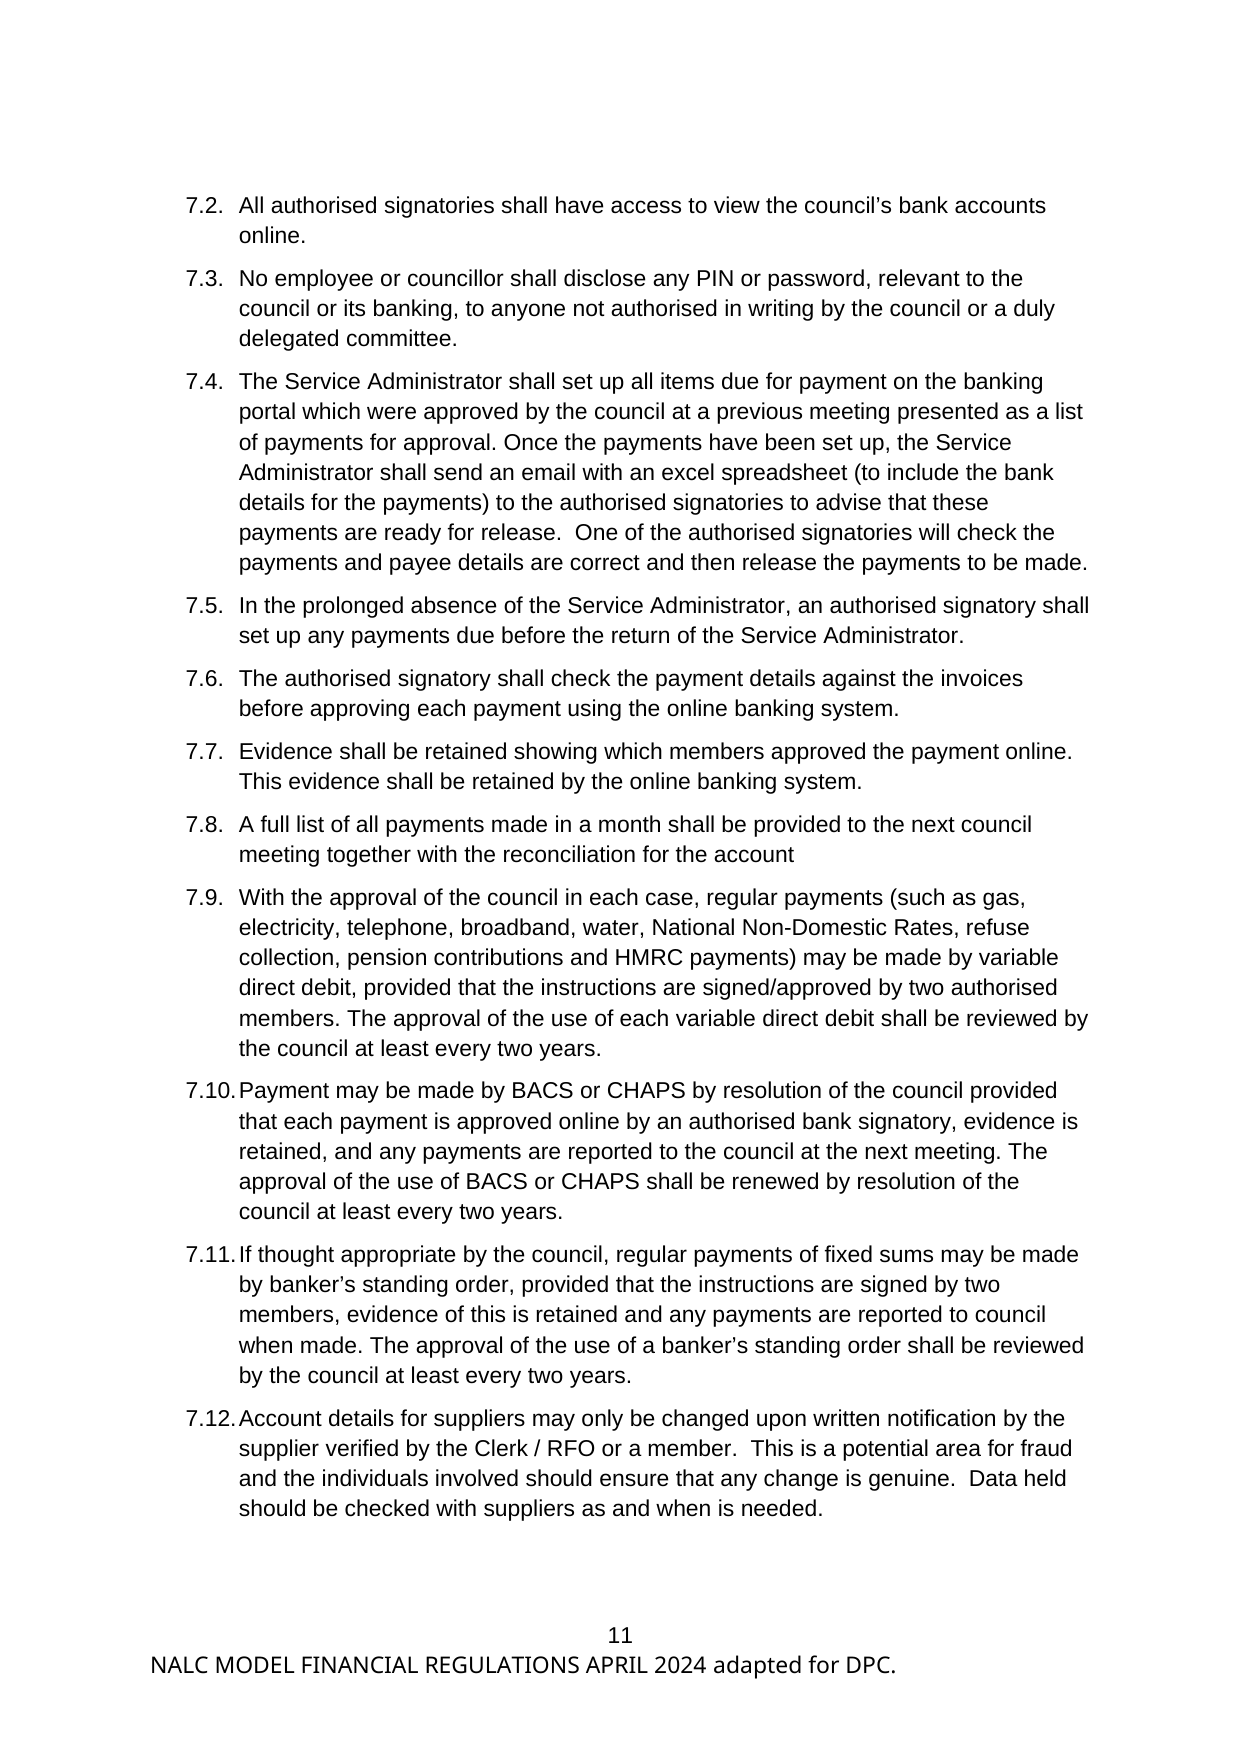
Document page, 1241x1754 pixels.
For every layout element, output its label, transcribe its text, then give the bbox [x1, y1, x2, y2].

list With the approval of the council in each case, regular payments (such as gas, electricity, telephone, broadband, water, National Non-Domestic Rates, refuse collection, pension contributions and HMRC payments) may be made by variable direct debit, provided that the instructions are signed/approved by two authorised members. The approval of the use of each variable direct debit shall be reviewed by the council at least every two years. [185, 884, 1090, 1061]
list The Service Administrator shall set up all items due for payment on the banking portal which were approved by the council at a previous meeting presented as a list of payments for approval. Once the payments have been set up, the Service Administrator shall send an email with an excel spreadsheet (to include the bank details for the payments) to the authorised signatories to advise that these payments are ready for release. One of the authorised signatories will check the payments and payee details are correct and then release the payments to be made. [185, 368, 1090, 576]
list Account details for suppliers may only be changed upon written notification by the supplier verified by the Clerk / RFO or a member. This is a potential area for fraud and the individuals involved should ensure that any change is genuine. Data held should be checked with suppliers as and when is needed. [185, 1404, 1090, 1521]
list No employee or councillor shall disclose any PIN or password, relevant to the council or its banking, to anyone not authorised in writing by the council or a duly delegated committee. [185, 265, 1090, 352]
list Payment may be made by BACS or CHAPS by resolution of the council provided that each payment is approved online by an authorised bank signatory, evidence is retained, and any payments are reported to the council at the next meeting. The approval of the use of BACS or CHAPS shall be renewed by resolution of the council at least every two years. [185, 1077, 1090, 1224]
list All authorised signatories shall have access to view the council’s bank accounts online. [185, 192, 1090, 248]
list If thought appropriate by the council, regular payments of fixed sums may be made by banker’s standing order, provided that the instructions are signed by two members, evidence of this is retained and any payments are reported to council when made. The approval of the use of a banker’s standing order shall be reviewed by the council at least every two years. [185, 1241, 1090, 1388]
list In the prolonged absence of the Service Administrator, an authorised signatory shall set up any payments due before the return of the Service Administrator. [185, 592, 1090, 648]
list The authorised signatory shall check the payment details against the invoices before approving each payment using the online banking system. [185, 665, 1090, 721]
list A full list of all payments made in a month shall be provided to the next council meeting together with the reconciliation for the account [185, 811, 1090, 867]
list Evidence shall be retained showing which members approved the payment online. This evidence shall be retained by the online banking system. [185, 738, 1090, 794]
